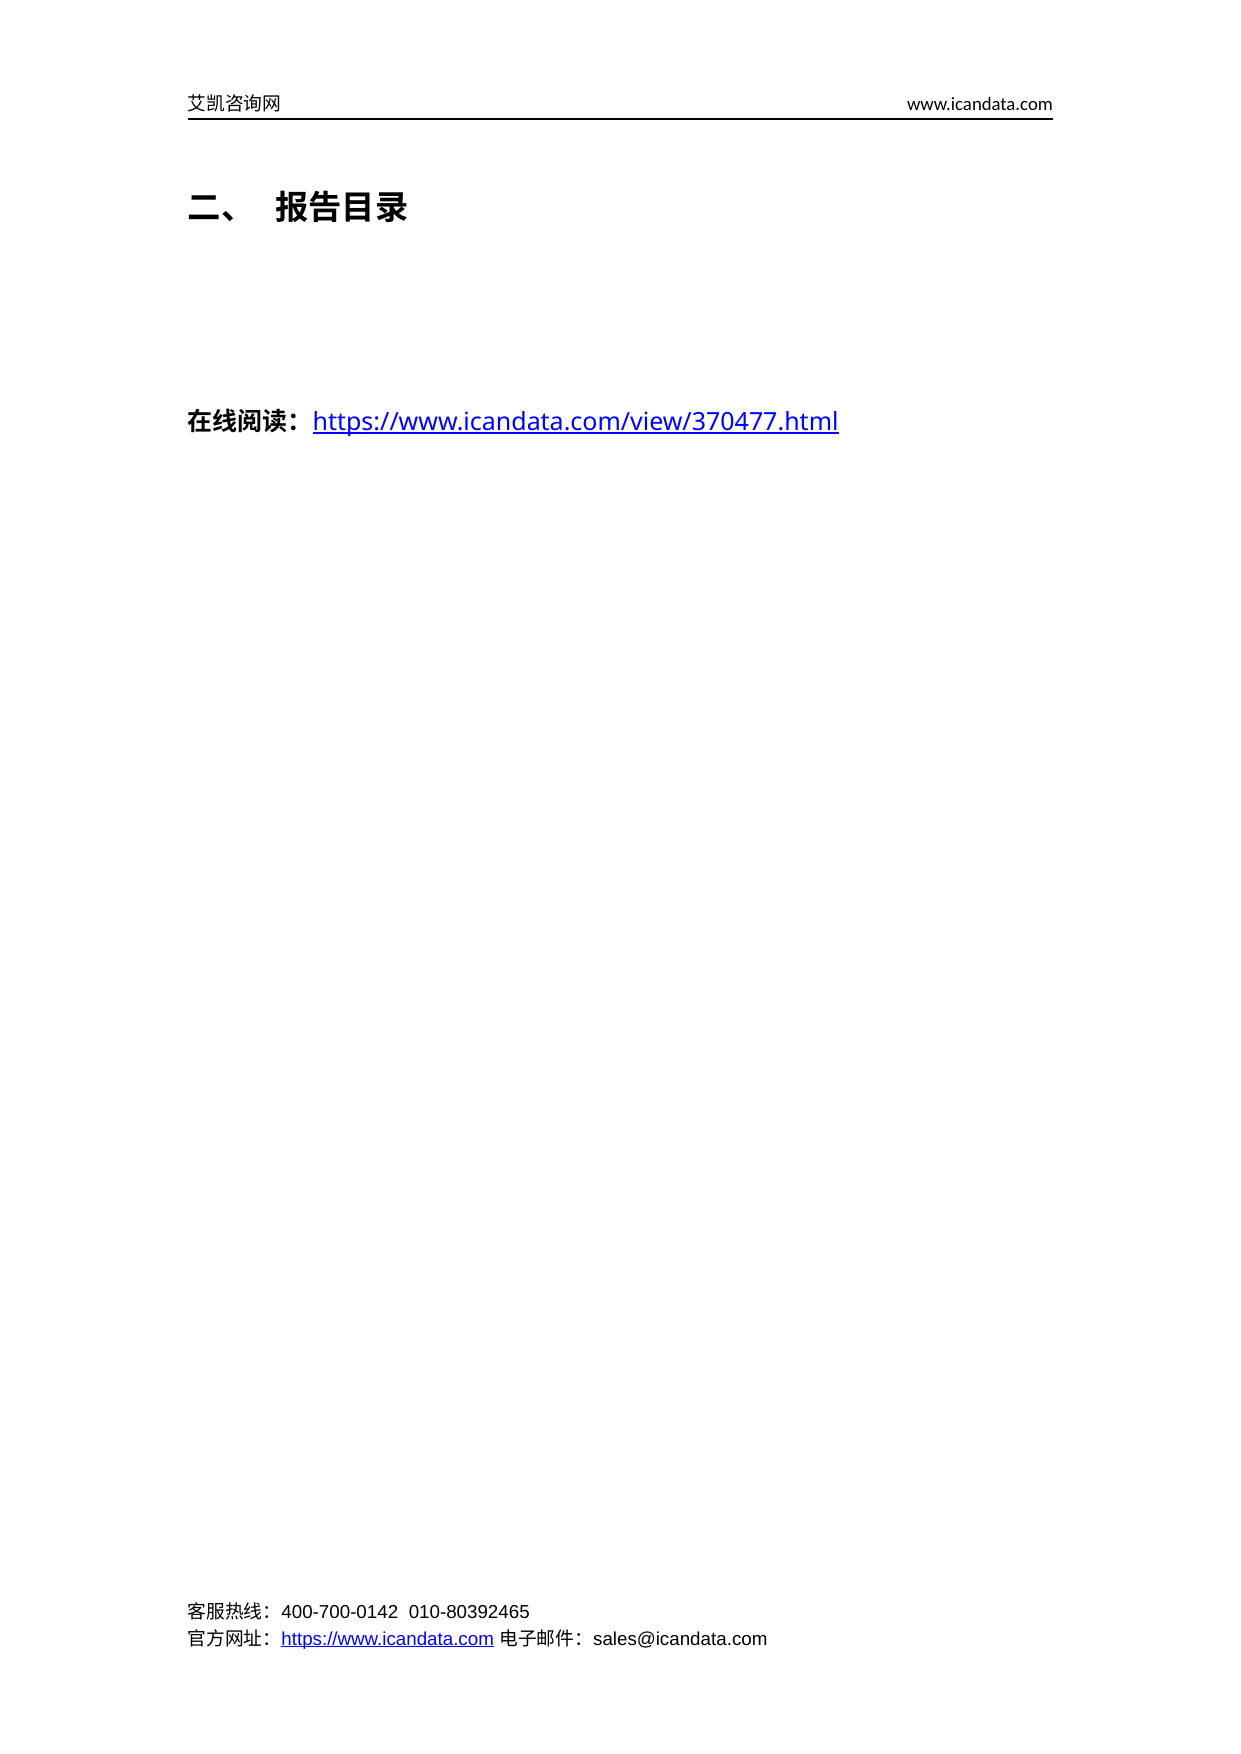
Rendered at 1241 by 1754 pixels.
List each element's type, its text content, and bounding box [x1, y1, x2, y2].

subtitle 报告目录 [187, 172, 1053, 237]
text 在线阅读：https://www.icandata.com/view/370477.html [187, 387, 1053, 452]
